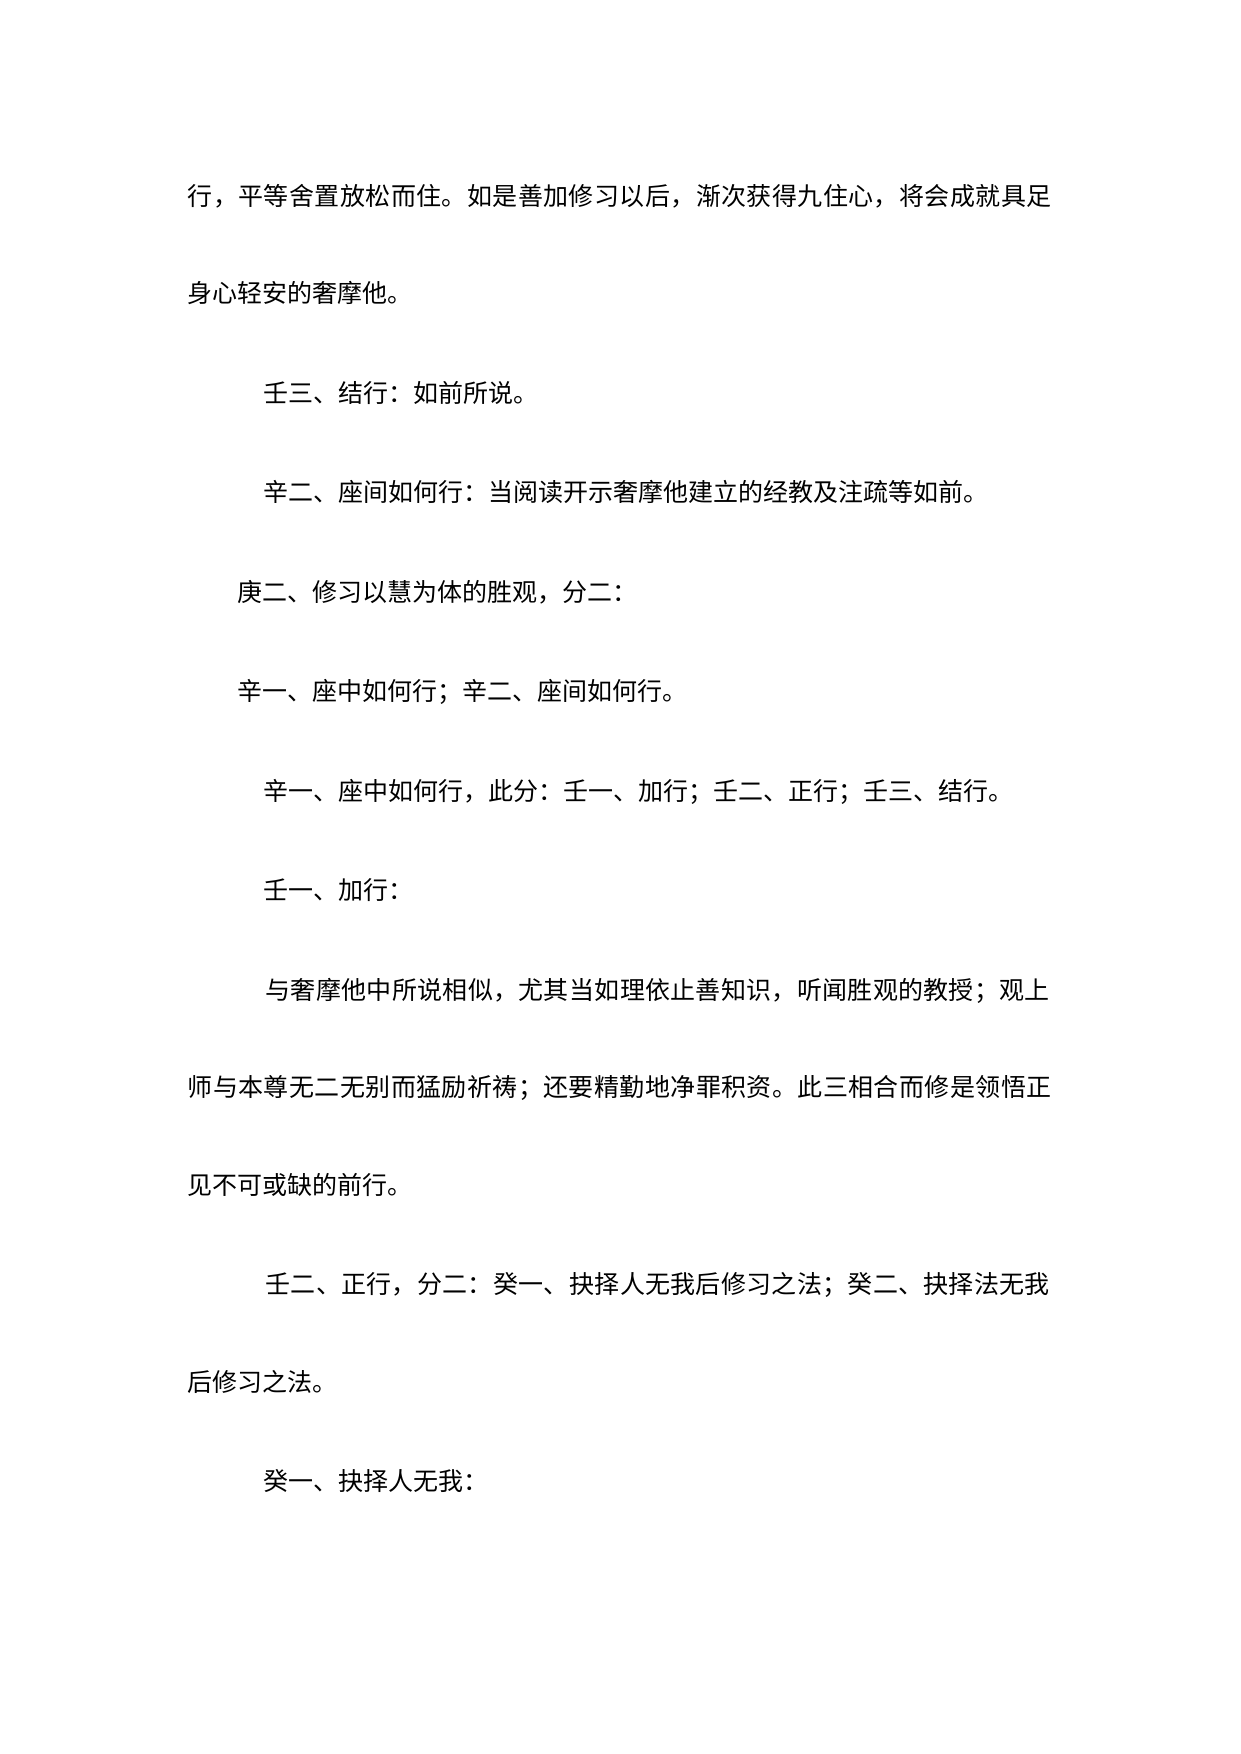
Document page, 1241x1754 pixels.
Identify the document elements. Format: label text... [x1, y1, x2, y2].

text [187, 162, 1053, 324]
text 辛一、座中如何行；辛二、座间如何行。 [187, 657, 1053, 722]
text 辛一、座中如何行，此分：壬一、加行；壬二、正行；壬三、结行。 [187, 757, 1053, 822]
text 壬三、结行：如前所说。 [187, 359, 1053, 424]
text 庚二、修习以慧为体的胜观，分二： [187, 558, 1053, 623]
text 辛二、座间如何行：当阅读开示奢摩他建立的经教及注疏等如前。 [187, 458, 1053, 523]
text 壬二、正行，分二：癸一、抉择人无我后修习之法；癸二、抉择法无我后修习之法。 [187, 1250, 1053, 1413]
text 壬一、加行： [187, 856, 1053, 921]
text 癸一、抉择人无我： [187, 1447, 1053, 1512]
text 与奢摩他中所说相似，尤其当如理依止善知识，听闻胜观的教授；观上师与本尊无二无别而猛励祈祷；还要精勤地净罪积资。此三相合而修是领悟正见不可或缺的前行。 [187, 956, 1053, 1216]
